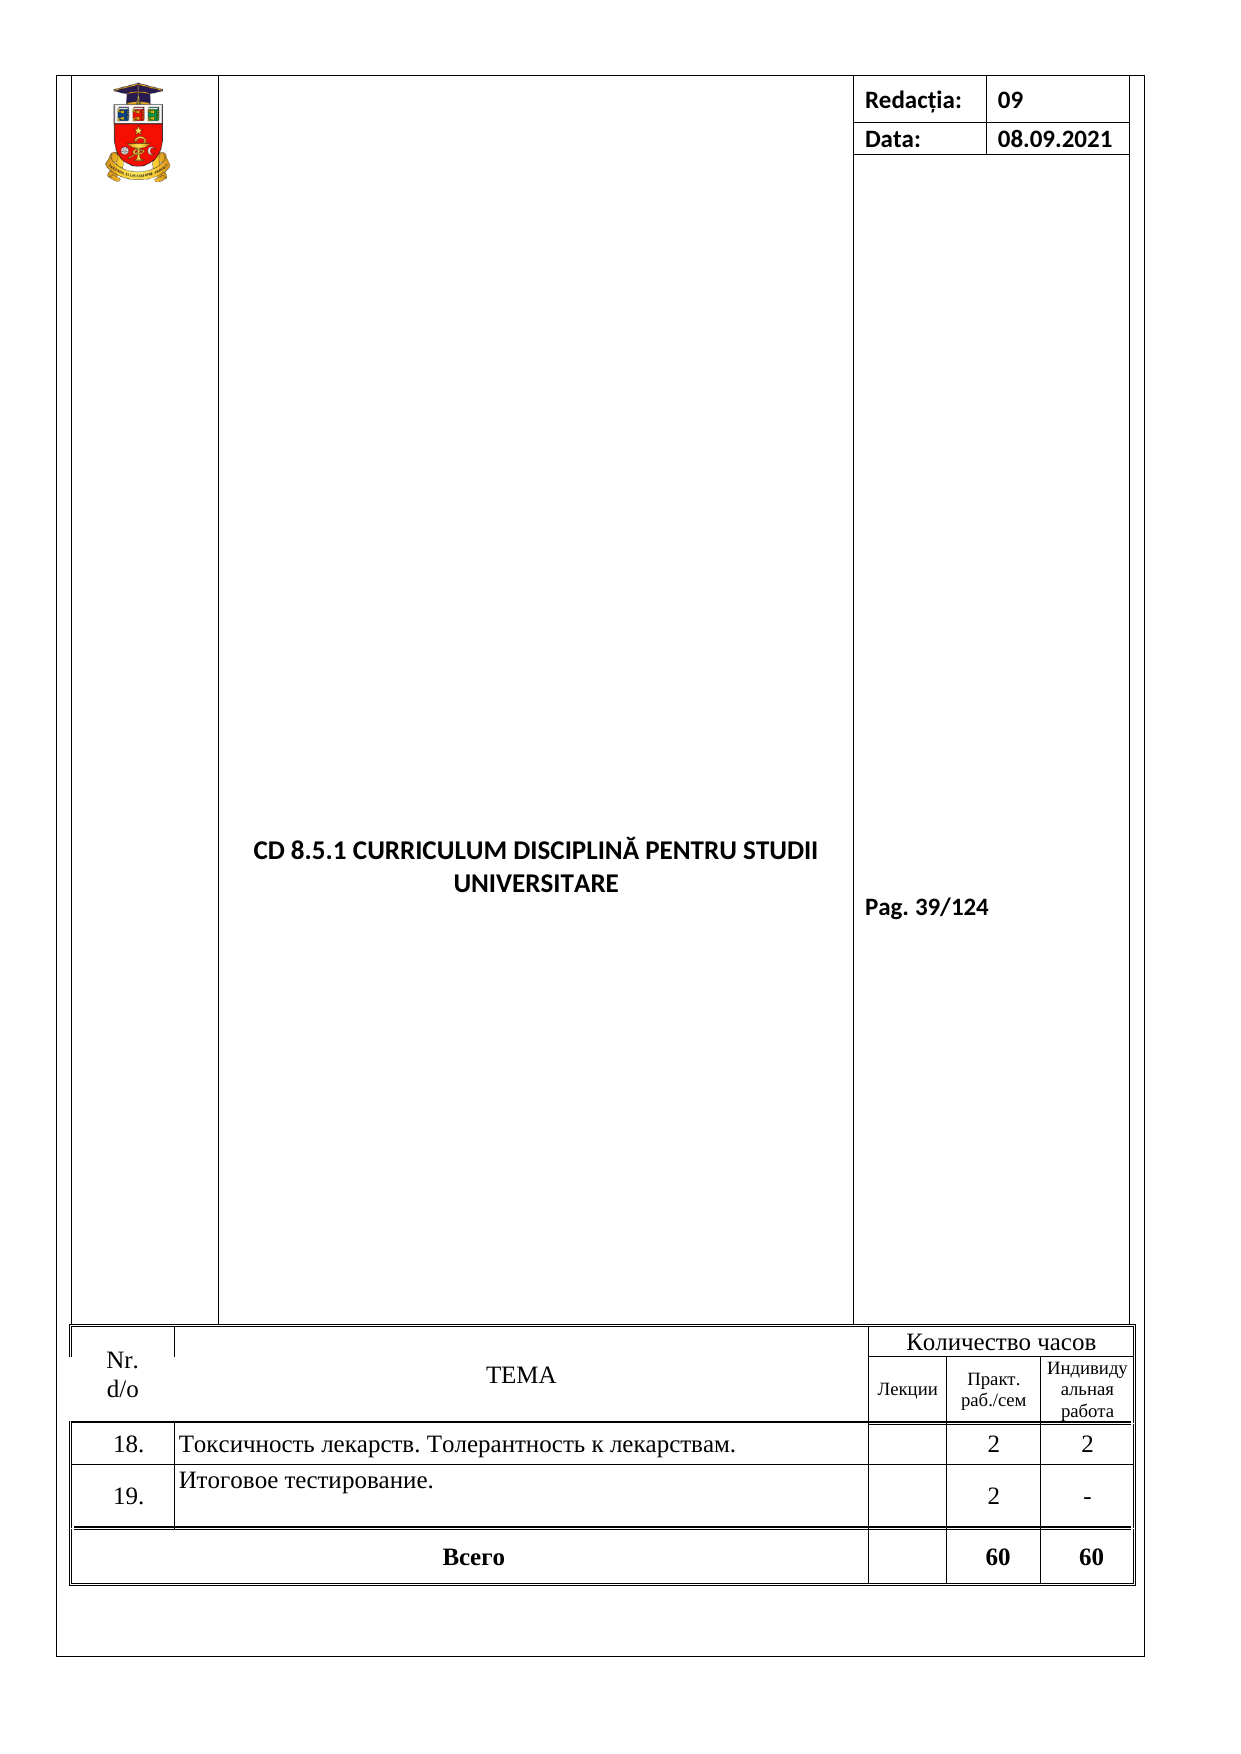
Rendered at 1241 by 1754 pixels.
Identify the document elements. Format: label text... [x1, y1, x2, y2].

table_cell Индивидуальная работа [1041, 1357, 1133, 1421]
table_cell [869, 1425, 946, 1464]
table_cell 60 [1041, 1526, 1133, 1583]
table_cell [869, 1465, 946, 1526]
table_cell Лекции [869, 1357, 946, 1421]
table_cell - [1041, 1465, 1133, 1526]
table_cell 2 [947, 1425, 1040, 1464]
table_header ТЕМА [174, 1327, 868, 1421]
table_cell 18. [72, 1423, 174, 1464]
table_cell 2 [1041, 1421, 1133, 1464]
table_cell 2 [947, 1465, 1040, 1526]
picture [96, 82, 182, 182]
table_cell [869, 1530, 946, 1583]
table_cell Всего [72, 1526, 868, 1583]
table_cell 19. [72, 1465, 174, 1526]
table_cell Токсичность лекарств. Толерантность к лекарствам. [175, 1423, 868, 1464]
table_header Количество часов [869, 1327, 1133, 1356]
table_header Nr. d/o [71, 1327, 174, 1421]
table_cell 60 [947, 1530, 1040, 1583]
table_cell Практ. раб./сем [947, 1357, 1040, 1421]
table_cell Итоговое тестирование. [175, 1465, 868, 1526]
